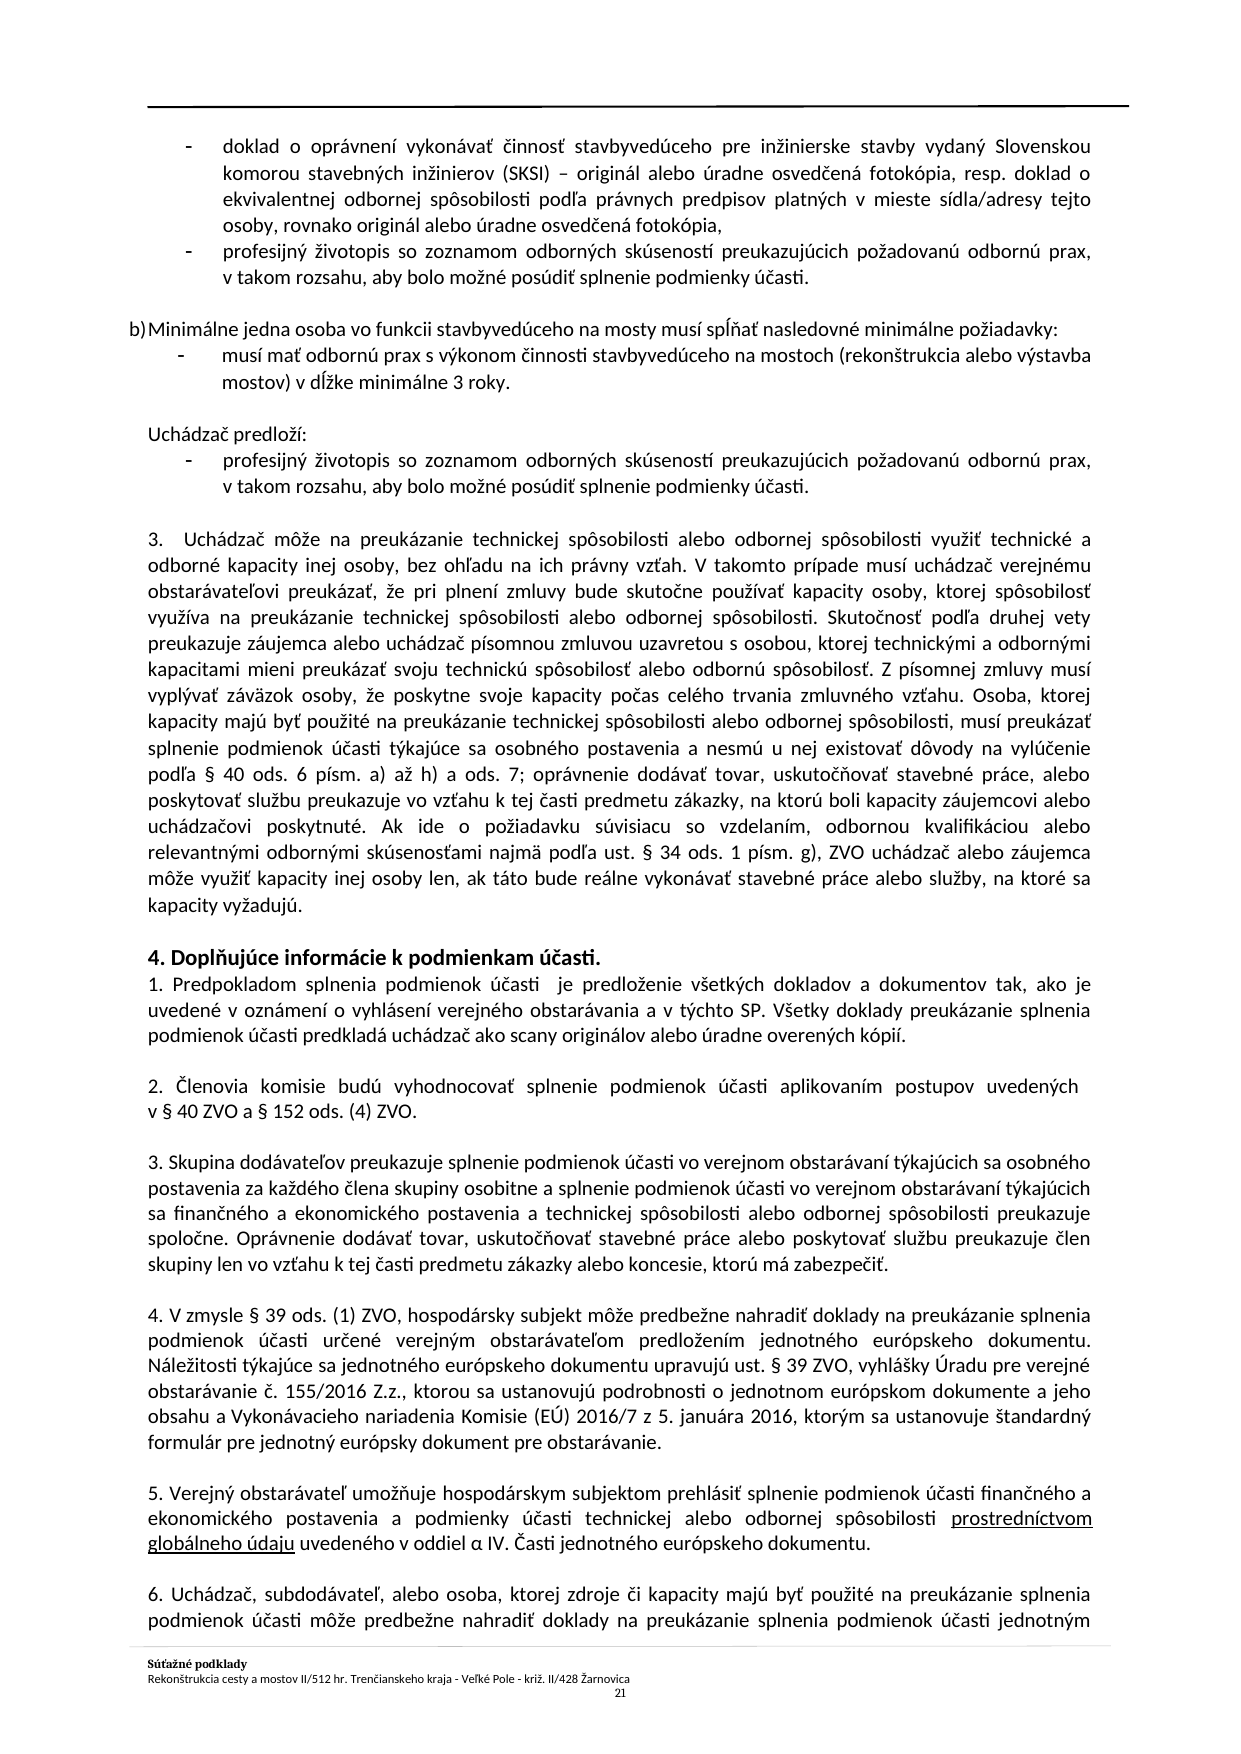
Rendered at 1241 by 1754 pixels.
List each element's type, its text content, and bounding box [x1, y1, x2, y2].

text 2. Členovia komisie budú vyhodnocovať splnenie podmienok účasti aplikovaním postupov uvedených v § 40 ZVO a § 152 ods. (4) ZVO. [148, 1073, 1092, 1124]
text Uchádzač predloží: [148, 421, 1092, 447]
list doklad o oprávnení vykonávať činnosť stavbyvedúceho pre inžinierske stavby vydaný Slovenskou komorou stavebných inžinierov (SKSI) – originál alebo úradne osvedčená fotokópia, resp. doklad o ekvivalentnej odbornej spôsobilosti podľa právnych predpisov platných v mieste sídla/adresy tejto osoby, rovnako originál alebo úradne osvedčená fotokópia, [185, 133, 1092, 237]
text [148, 1581, 1092, 1632]
list musí mať odbornú prax s výkonom činnosti stavbyvedúceho na mostoch (rekonštrukcia alebo výstavba mostov) v dĺžke minimálne 3 roky. [177, 342, 1092, 394]
list Minimálne jedna osoba vo funkcii stavbyvedúceho na mosty musí spĺňať nasledovné minimálne požiadavky: [129, 316, 1092, 342]
text 5. Verejný obstarávateľ umožňuje hospodárskym subjektom prehlásiť splnenie podmienok účasti finančného a ekonomického postavenia a podmienky účasti technickej alebo odbornej spôsobilosti prostredníctvom globálneho údaju uvedeného v oddiel α IV. Časti jednotného európskeho dokumentu. [148, 1480, 1092, 1556]
text 4. Doplňujúce informácie k podmienkam účasti. [148, 943, 1092, 971]
text 3. Skupina dodávateľov preukazuje splnenie podmienok účasti vo verejnom obstarávaní týkajúcich sa osobného postavenia za každého člena skupiny osobitne a splnenie podmienok účasti vo verejnom obstarávaní týkajúcich sa finančného a ekonomického postavenia a technickej spôsobilosti alebo odbornej spôsobilosti preukazuje spoločne. Oprávnenie dodávať tovar, uskutočňovať stavebné práce alebo poskytovať službu preukazuje člen skupiny len vo vzťahu k tej časti predmetu zákazky alebo koncesie, ktorú má zabezpečiť. [148, 1149, 1092, 1276]
text 4. V zmysle § 39 ods. (1) ZVO, hospodársky subjekt môže predbežne nahradiť doklady na preukázanie splnenia podmienok účasti určené verejným obstarávateľom predložením jednotného európskeho dokumentu. Náležitosti týkajúce sa jednotného európskeho dokumentu upravujú ust. § 39 ZVO, vyhlášky Úradu pre verejné obstarávanie č. 155/2016 Z.z., ktorou sa ustanovujú podrobnosti o jednotnom európskom dokumente a jeho obsahu a Vykonávacieho nariadenia Komisie (EÚ) 2016/7 z 5. januára 2016, ktorým sa ustanovuje štandardný formulár pre jednotný európsky dokument pre obstarávanie. [148, 1302, 1092, 1454]
text 3. Uchádzač môže na preukázanie technickej spôsobilosti alebo odbornej spôsobilosti využiť technické a odborné kapacity inej osoby, bez ohľadu na ich právny vzťah. V takomto prípade musí uchádzač verejnému obstarávateľovi preukázať, že pri plnení zmluvy bude skutočne používať kapacity osoby, ktorej spôsobilosť využíva na preukázanie technickej spôsobilosti alebo odbornej spôsobilosti. Skutočnosť podľa druhej vety preukazuje záujemca alebo uchádzač písomnou zmluvou uzavretou s osobou, ktorej technickými a odbornými kapacitami mieni preukázať svoju technickú spôsobilosť alebo odbornú spôsobilosť. Z písomnej zmluvy musí vyplývať záväzok osoby, že poskytne svoje kapacity počas celého trvania zmluvného vzťahu. Osoba, ktorej kapacity majú byť použité na preukázanie technickej spôsobilosti alebo odbornej spôsobilosti, musí preukázať splnenie podmienok účasti týkajúce sa osobného postavenia a nesmú u nej existovať dôvody na vylúčenie podľa § 40 ods. 6 písm. a) až h) a ods. 7; oprávnenie dodávať tovar, uskutočňovať stavebné práce, alebo poskytovať službu preukazuje vo vzťahu k tej časti predmetu zákazky, na ktorú boli kapacity záujemcovi alebo uchádzačovi poskytnuté. Ak ide o požiadavku súvisiacu so vzdelaním, odbornou kvalifikáciou alebo relevantnými odbornými skúsenosťami najmä podľa ust. § 34 ods. 1 písm. g), ZVO uchádzač alebo záujemca môže využiť kapacity inej osoby len, ak táto bude reálne vykonávať stavebné práce alebo služby, na ktoré sa kapacity vyžadujú. [148, 525, 1092, 917]
text 1. Predpokladom splnenia podmienok účasti je predloženie všetkých dokladov a dokumentov tak, ako je uvedené v oznámení o vyhlásení verejného obstarávania a v týchto SP. Všetky doklady preukázanie splnenia podmienok účasti predkladá uchádzač ako scany originálov alebo úradne overených kópií. [148, 971, 1092, 1048]
